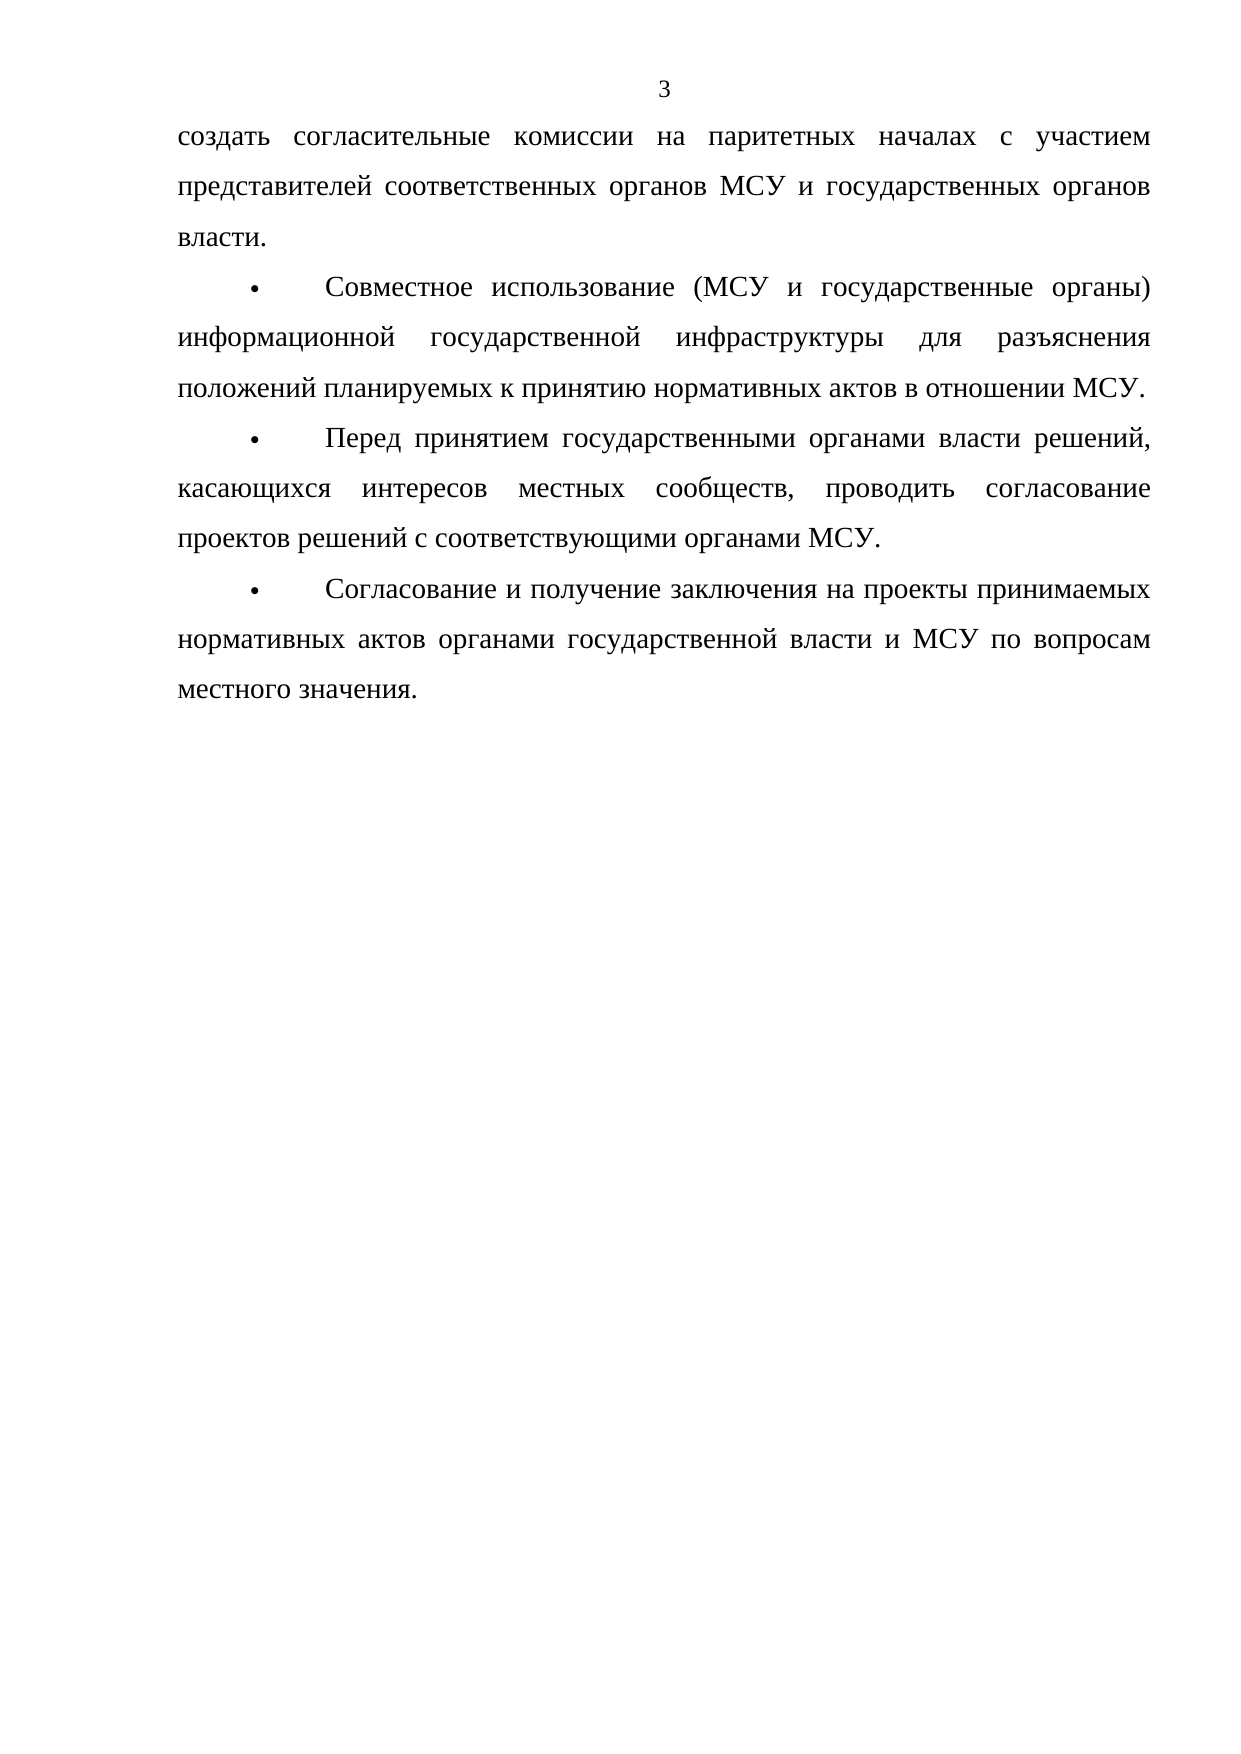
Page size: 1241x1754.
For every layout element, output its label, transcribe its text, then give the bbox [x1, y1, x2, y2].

list Совместное использование (МСУ и государственные органы) информационной государственной инфраструктуры для разъяснения положений планируемых к принятию нормативных актов в отношении МСУ. [177, 269, 1152, 403]
list Перед принятием государственными органами власти решений, касающихся интересов местных сообществ, проводить согласование проектов решений с соответствующими органами МСУ. [177, 420, 1152, 554]
list Согласование и получение заключения на проекты принимаемых нормативных актов органами государственной власти и МСУ по вопросам местного значения. [177, 571, 1152, 705]
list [177, 118, 1152, 252]
